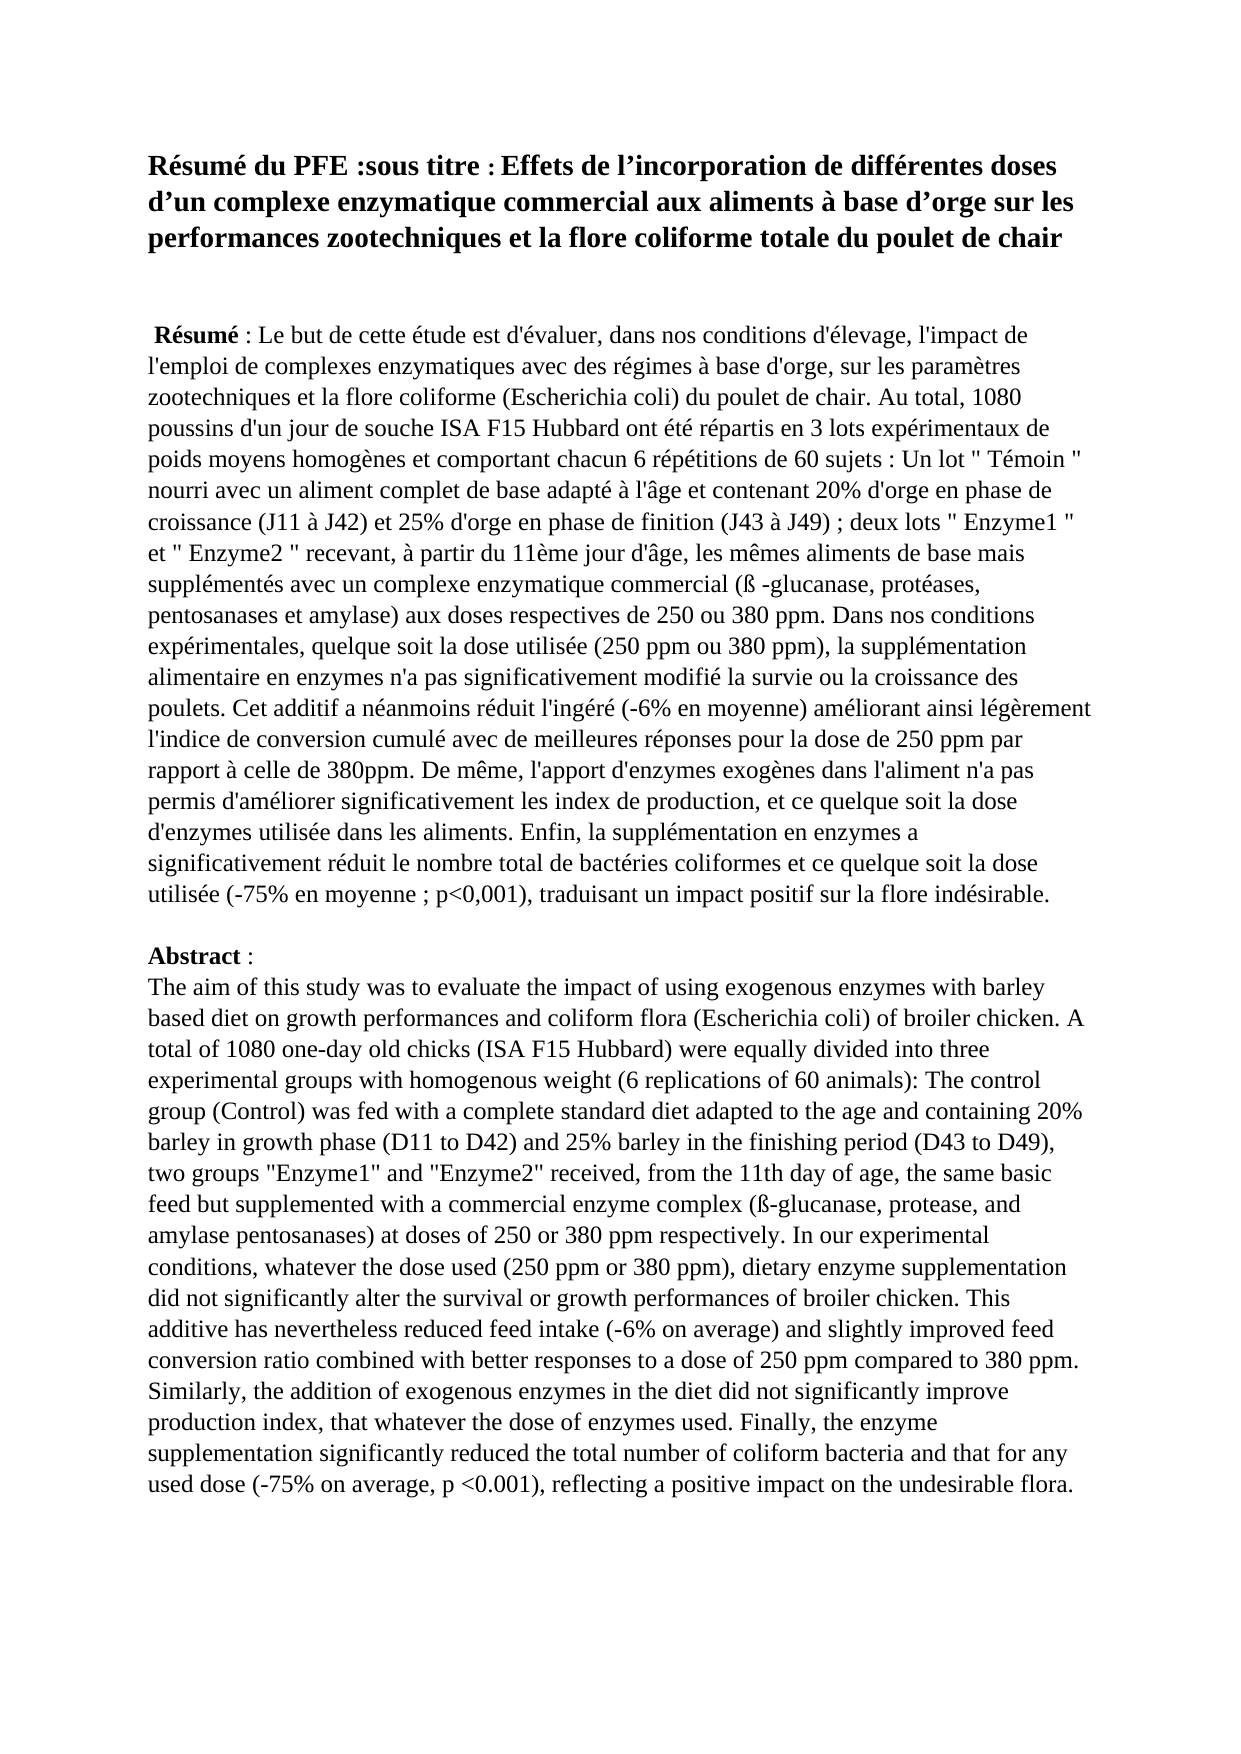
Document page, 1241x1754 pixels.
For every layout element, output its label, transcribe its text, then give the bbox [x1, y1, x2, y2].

text Résumé du PFE :sous titre : Effets de l’incorporation de différentes doses d’un complexe enzymatique commercial aux aliments à base d’orge sur les performances zootechniques et la flore coliforme totale du poulet de chair [148, 148, 1093, 253]
text Résumé : Le but de cette étude est d'évaluer, dans nos conditions d'élevage, l'impact de l'emploi de complexes enzymatiques avec des régimes à base d'orge, sur les paramètres zootechniques et la flore coliforme (Escherichia coli) du poulet de chair. Au total, 1080 poussins d'un jour de souche ISA F15 Hubbard ont été répartis en 3 lots expérimentaux de poids moyens homogènes et comportant chacun 6 répétitions de 60 sujets : Un lot " Témoin " nourri avec un aliment complet de base adapté à l'âge et contenant 20% d'orge en phase de croissance (J11 à J42) et 25% d'orge en phase de finition (J43 à J49) ; deux lots " Enzyme1 " et " Enzyme2 " recevant, à partir du 11ème jour d'âge, les mêmes aliments de base mais supplémentés avec un complexe enzymatique commercial (ß -glucanase, protéases, pentosanases et amylase) aux doses respectives de 250 ou 380 ppm. Dans nos conditions expérimentales, quelque soit la dose utilisée (250 ppm ou 380 ppm), la supplémentation alimentaire en enzymes n'a pas significativement modifié la survie ou la croissance des poulets. Cet additif a néanmoins réduit l'ingéré (-6% en moyenne) améliorant ainsi légèrement l'indice de conversion cumulé avec de meilleures réponses pour la dose de 250 ppm par rapport à celle de 380ppm. De même, l'apport d'enzymes exogènes dans l'aliment n'a pas permis d'améliorer significativement les index de production, et ce quelque soit la dose d'enzymes utilisée dans les aliments. Enfin, la supplémentation en enzymes a significativement réduit le nombre total de bactéries coliformes et ce quelque soit la dose utilisée (-75% en moyenne ; p<0,001), traduisant un impact positif sur la flore indésirable. Abstract : The aim of this study was to evaluate the impact of using exogenous enzymes with barley based diet on growth performances and coliform flora (Escherichia coli) of broiler chicken. A total of 1080 one-day old chicks (ISA F15 Hubbard) were equally divided into three experimental groups with homogenous weight (6 replications of 60 animals): The control group (Control) was fed with a complete standard diet adapted to the age and containing 20% barley in growth phase (D11 to D42) and 25% barley in the finishing period (D43 to D49), two groups "Enzyme1" and "Enzyme2" received, from the 11th day of age, the same basic feed but supplemented with a commercial enzyme complex (ß-glucanase, protease, and amylase pentosanases) at doses of 250 or 380 ppm respectively. In our experimental conditions, whatever the dose used (250 ppm or 380 ppm), dietary enzyme supplementation did not significantly alter the survival or growth performances of broiler chicken. This additive has nevertheless reduced feed intake (-6% on average) and slightly improved feed conversion ratio combined with better responses to a dose of 250 ppm compared to 380 ppm. Similarly, the addition of exogenous enzymes in the diet did not significantly improve production index, that whatever the dose of enzymes used. Finally, the enzyme supplementation significantly reduced the total number of coliform bacteria and that for any used dose (-75% on average, p <0.001), reflecting a positive impact on the undesirable flora. [148, 320, 1093, 1498]
